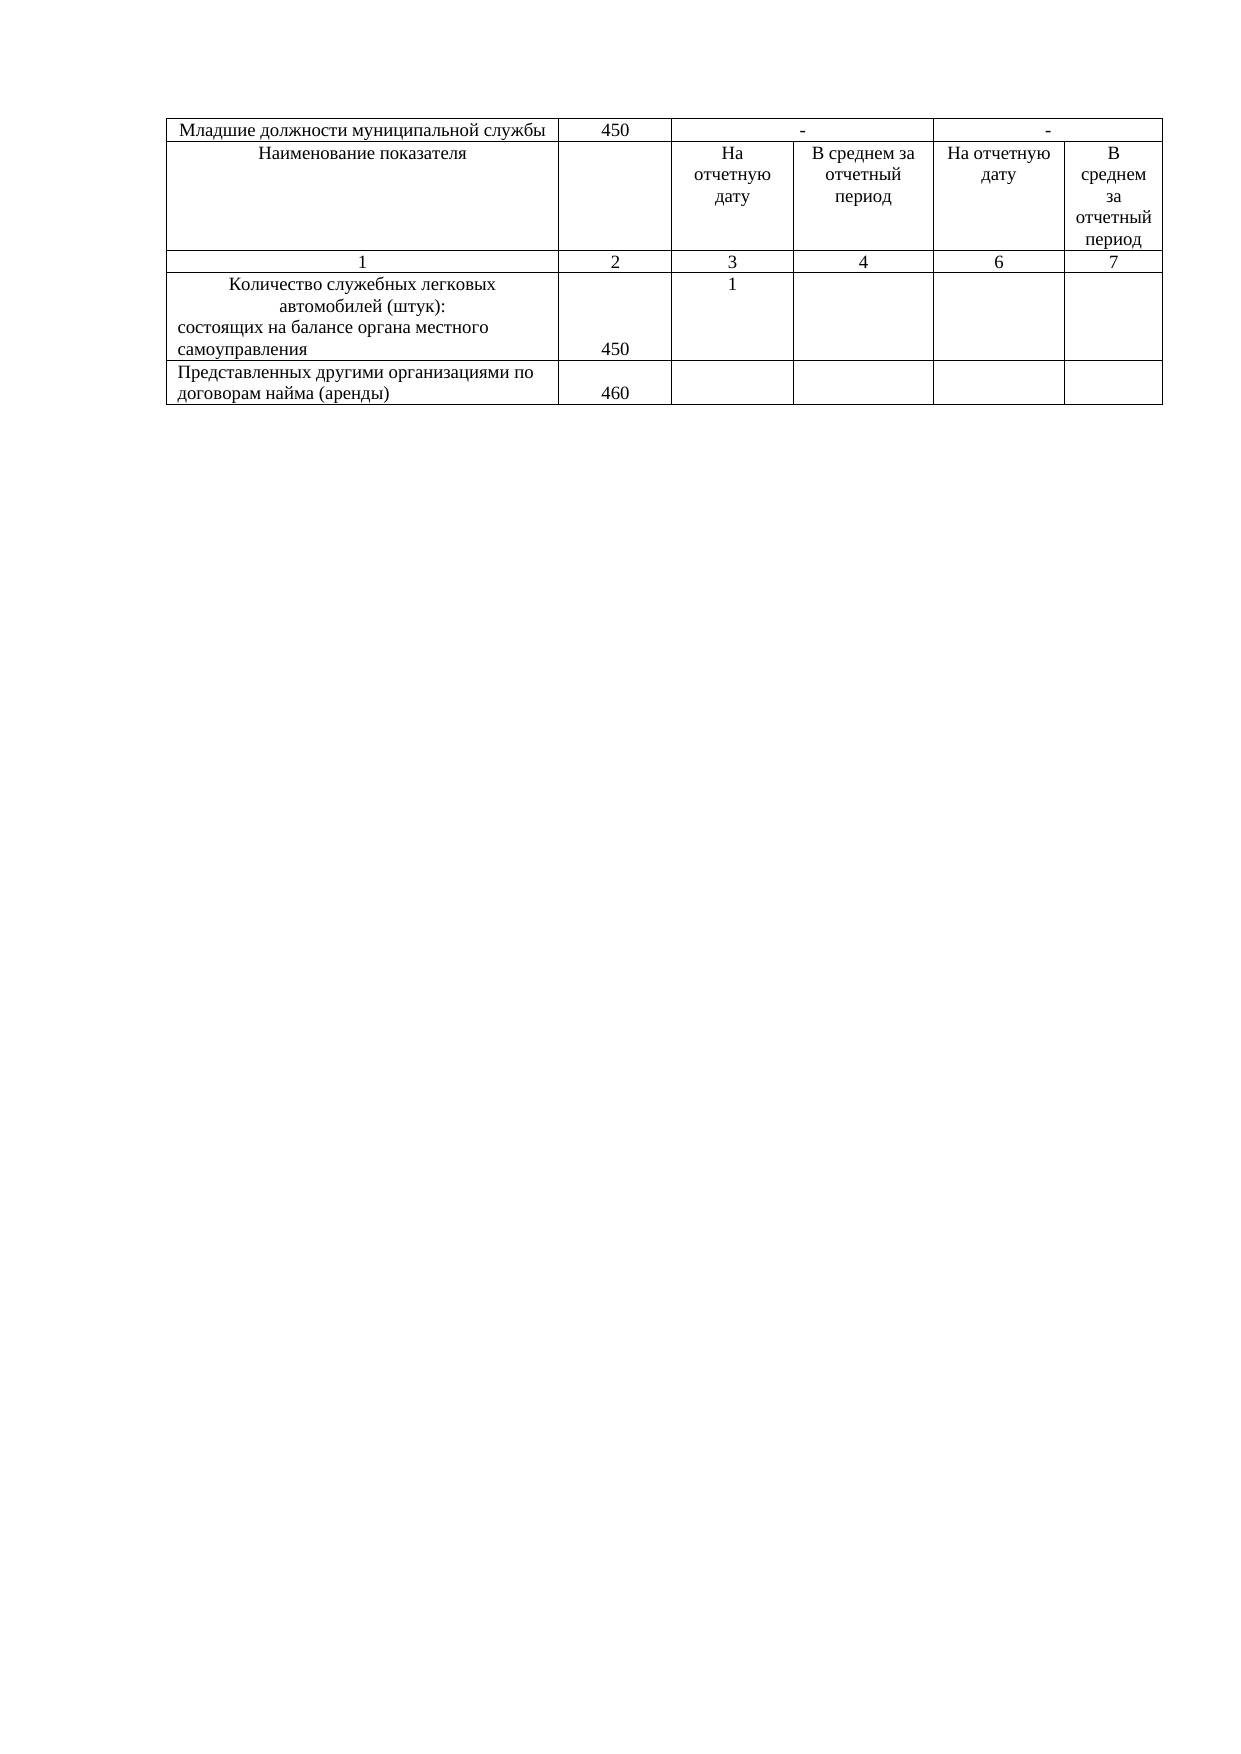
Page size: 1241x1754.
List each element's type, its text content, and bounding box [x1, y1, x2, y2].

table_cell [1065, 273, 1162, 359]
table_cell В среднем за отчетный период [1065, 142, 1162, 249]
table_cell 1 [672, 273, 793, 359]
table_cell 7 [1065, 251, 1162, 272]
table_cell [794, 273, 933, 359]
table_cell - [934, 119, 1162, 141]
table_cell 3 [672, 251, 793, 272]
table_cell На отчетную дату [934, 142, 1064, 249]
table_cell 1 [167, 251, 558, 272]
table_cell Представленных другими организациями по договорам найма (аренды) [167, 361, 558, 404]
table_cell Младшие должности муниципальной службы [167, 119, 558, 141]
table_cell - [672, 119, 933, 141]
table_cell [559, 142, 671, 249]
table_cell [1065, 361, 1162, 404]
table_cell 4 [794, 251, 933, 272]
table_cell [934, 273, 1064, 359]
table_cell [672, 361, 793, 404]
table_cell Наименование показателя [167, 142, 558, 249]
table_cell На отчетную дату [672, 142, 793, 249]
table_cell [934, 361, 1064, 404]
table_cell 450 [559, 273, 671, 359]
table_cell 460 [559, 361, 671, 404]
table_cell [794, 361, 933, 404]
table_cell 2 [559, 251, 671, 272]
table_cell 6 [934, 251, 1064, 272]
table_cell Количество служебных легковых автомобилей (штук): состоящих на балансе органа местного самоуправления [167, 273, 558, 359]
table_cell 450 [559, 119, 671, 141]
table_cell В среднем за отчетный период [794, 142, 933, 249]
